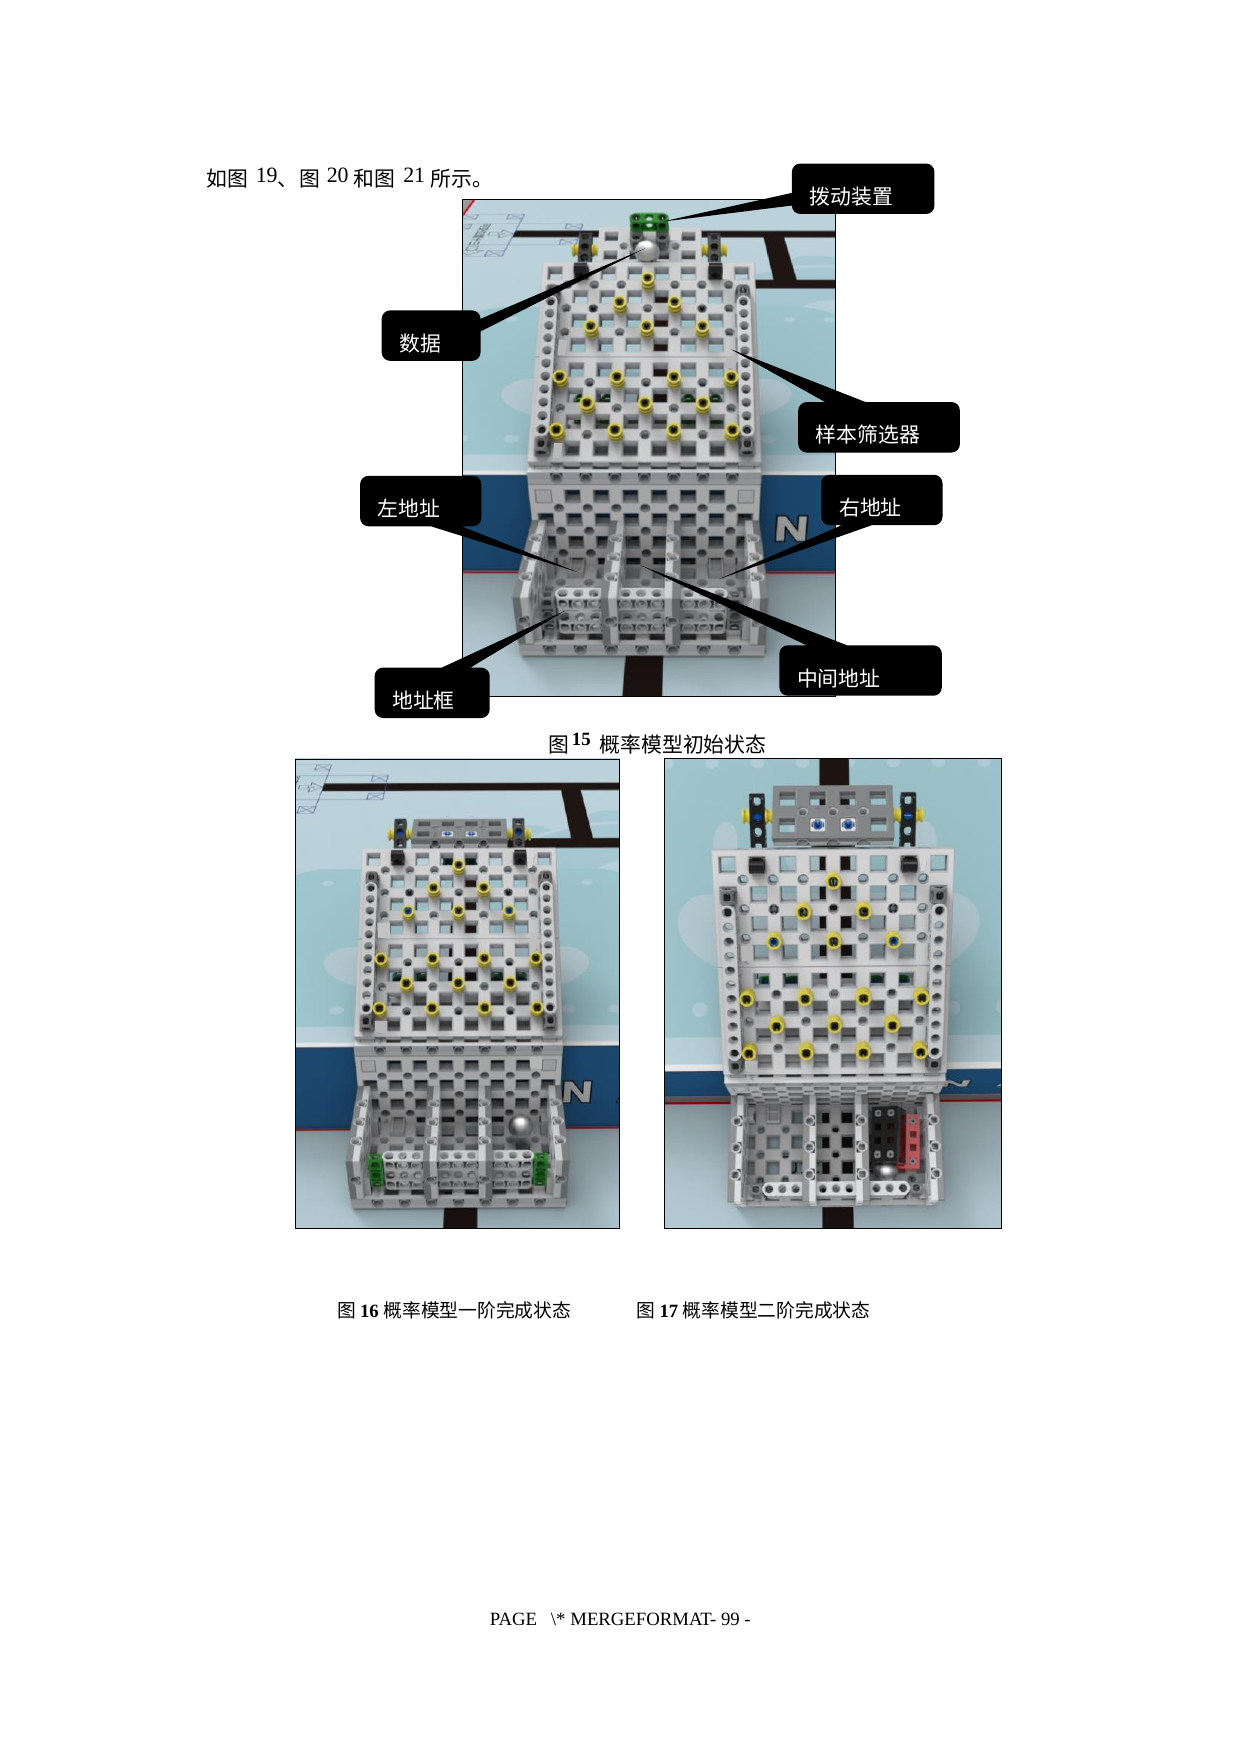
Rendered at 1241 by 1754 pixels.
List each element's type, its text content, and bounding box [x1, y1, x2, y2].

text 图 16 概率模型一阶完成状态 图 17 概率模型二阶完成状态 [187, 1293, 1019, 1325]
picture [296, 760, 619, 1228]
picture [665, 759, 1001, 1228]
picture [463, 200, 835, 696]
